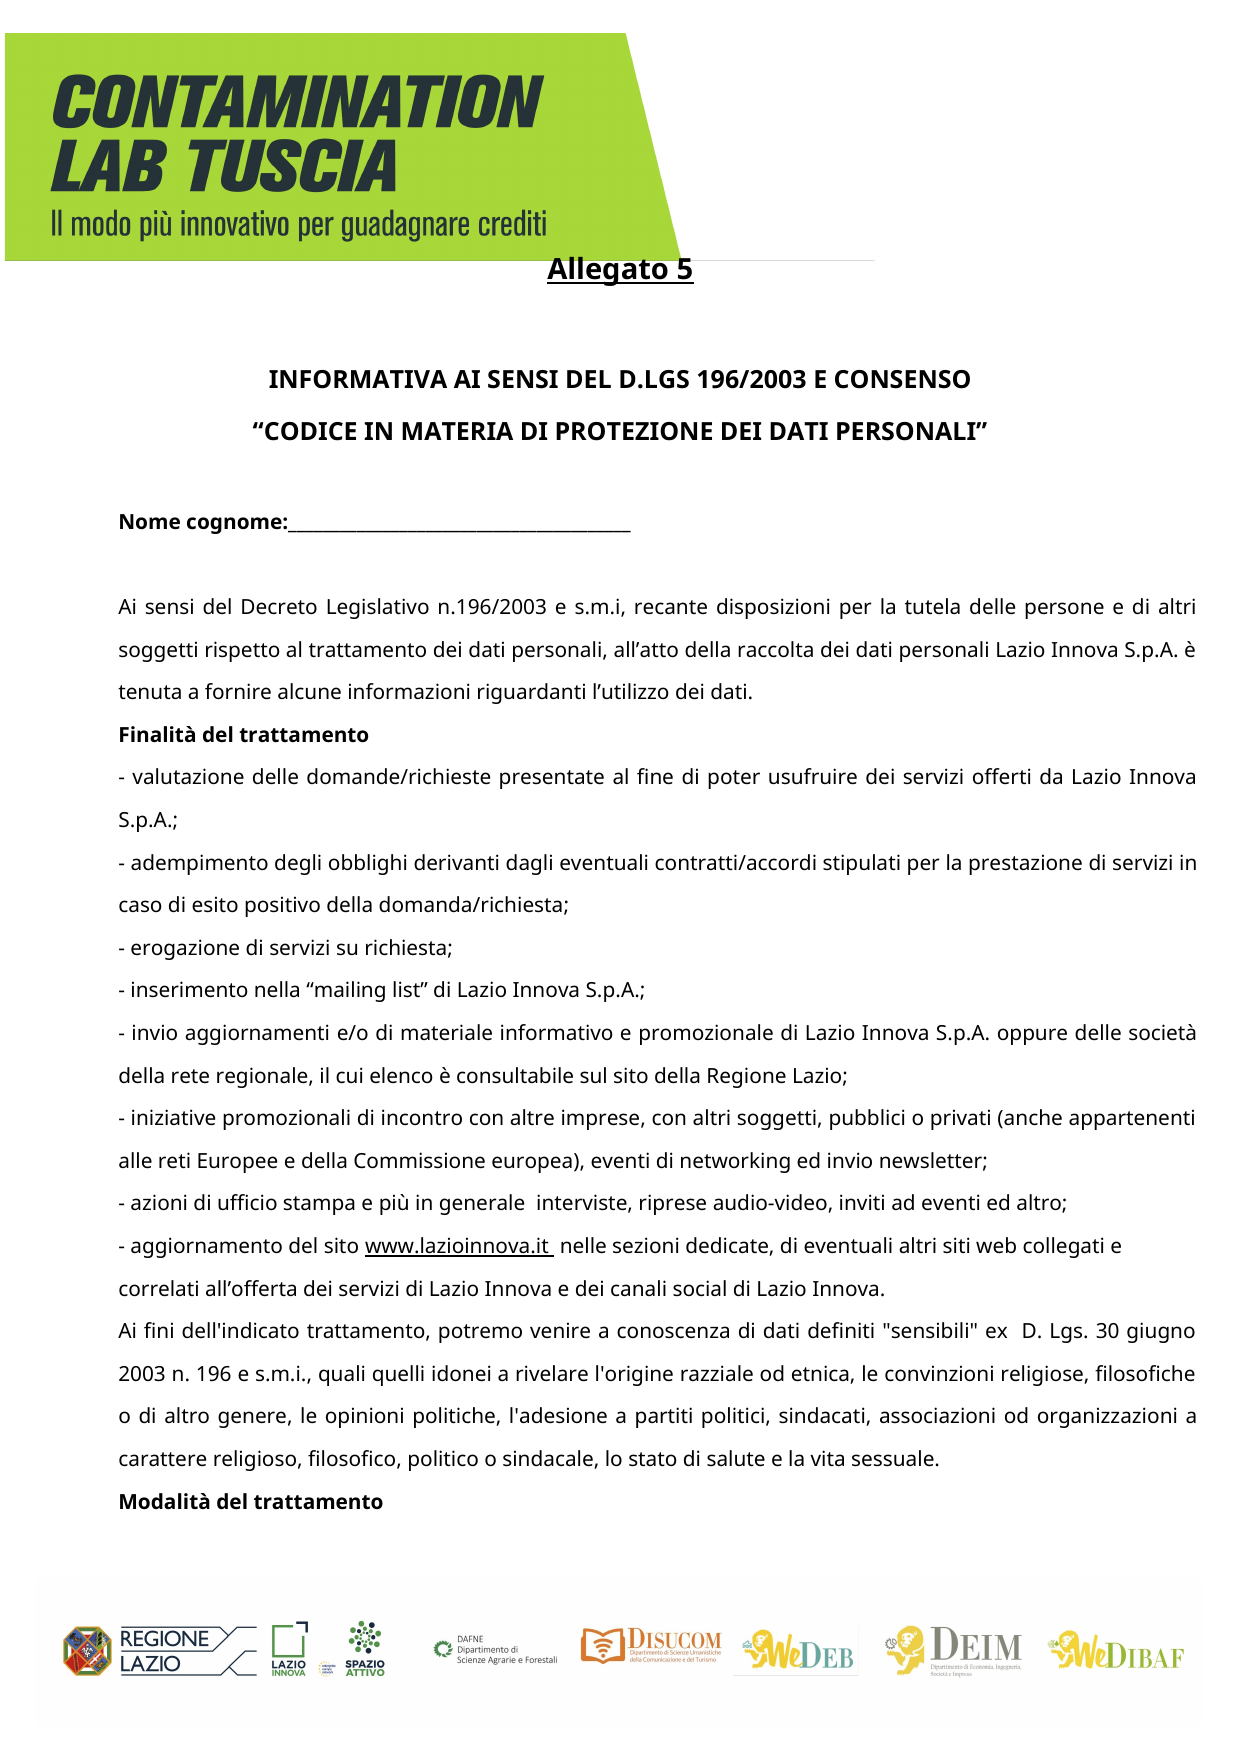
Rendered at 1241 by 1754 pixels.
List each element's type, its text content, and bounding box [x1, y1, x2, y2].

text Nome cognome:________________________________________ [118, 507, 1122, 535]
text Modalità del trattamento [118, 1487, 1198, 1515]
text “CODICE IN MATERIA DI PROTEZIONE DEI DATI PERSONALI” [118, 413, 1122, 447]
text Finalità del trattamento [118, 720, 1198, 748]
text - aggiornamento del sito www.lazioinnova.it nelle sezioni dedicate, di eventuali altri siti web collegati e correlati all’offerta dei servizi di Lazio Innova e dei canali social di Lazio Innova. [118, 1231, 1198, 1302]
text Allegato 5 [118, 249, 1122, 288]
text - adempimento degli obblighi derivanti dagli eventuali contratti/accordi stipulati per la prestazione di servizi in caso di esito positivo della domanda/richiesta; [118, 848, 1198, 919]
picture [4, 33, 919, 261]
text - iniziative promozionali di incontro con altre imprese, con altri soggetti, pubblici o privati (anche appartenenti alle reti Europee e della Commissione europea), eventi di networking ed invio newsletter; [118, 1103, 1198, 1174]
picture [35, 1577, 1202, 1727]
text - erogazione di servizi su richiesta; [118, 933, 1198, 961]
text INFORMATIVA AI SENSI DEL D.LGS 196/2003 E CONSENSO [118, 362, 1122, 396]
text - invio aggiornamenti e/o di materiale informativo e promozionale di Lazio Innova S.p.A. oppure delle società della rete regionale, il cui elenco è consultabile sul sito della Regione Lazio; [118, 1018, 1198, 1089]
text Ai fini dell'indicato trattamento, potremo venire a conoscenza di dati definiti "sensibili" ex D. Lgs. 30 giugno 2003 n. 196 e s.m.i., quali quelli idonei a rivelare l'origine razziale od etnica, le convinzioni religiose, filosofiche o di altro genere, le opinioni politiche, l'adesione a partiti politici, sindacati, associazioni od organizzazioni a carattere religioso, filosofico, politico o sindacale, lo stato di salute e la vita sessuale. [118, 1316, 1198, 1473]
text Ai sensi del Decreto Legislativo n.196/2003 e s.m.i, recante disposizioni per la tutela delle persone e di altri soggetti rispetto al trattamento dei dati personali, all’atto della raccolta dei dati personali Lazio Innova S.p.A. è tenuta a fornire alcune informazioni riguardanti l’utilizzo dei dati. [118, 592, 1198, 706]
text - inserimento nella “mailing list” di Lazio Innova S.p.A.; [118, 976, 1198, 1004]
text - azioni di ufficio stampa e più in generale interviste, riprese audio-video, inviti ad eventi ed altro; [118, 1188, 1198, 1217]
text - valutazione delle domande/richieste presentate al fine di poter usufruire dei servizi offerti da Lazio Innova S.p.A.; [118, 762, 1198, 833]
